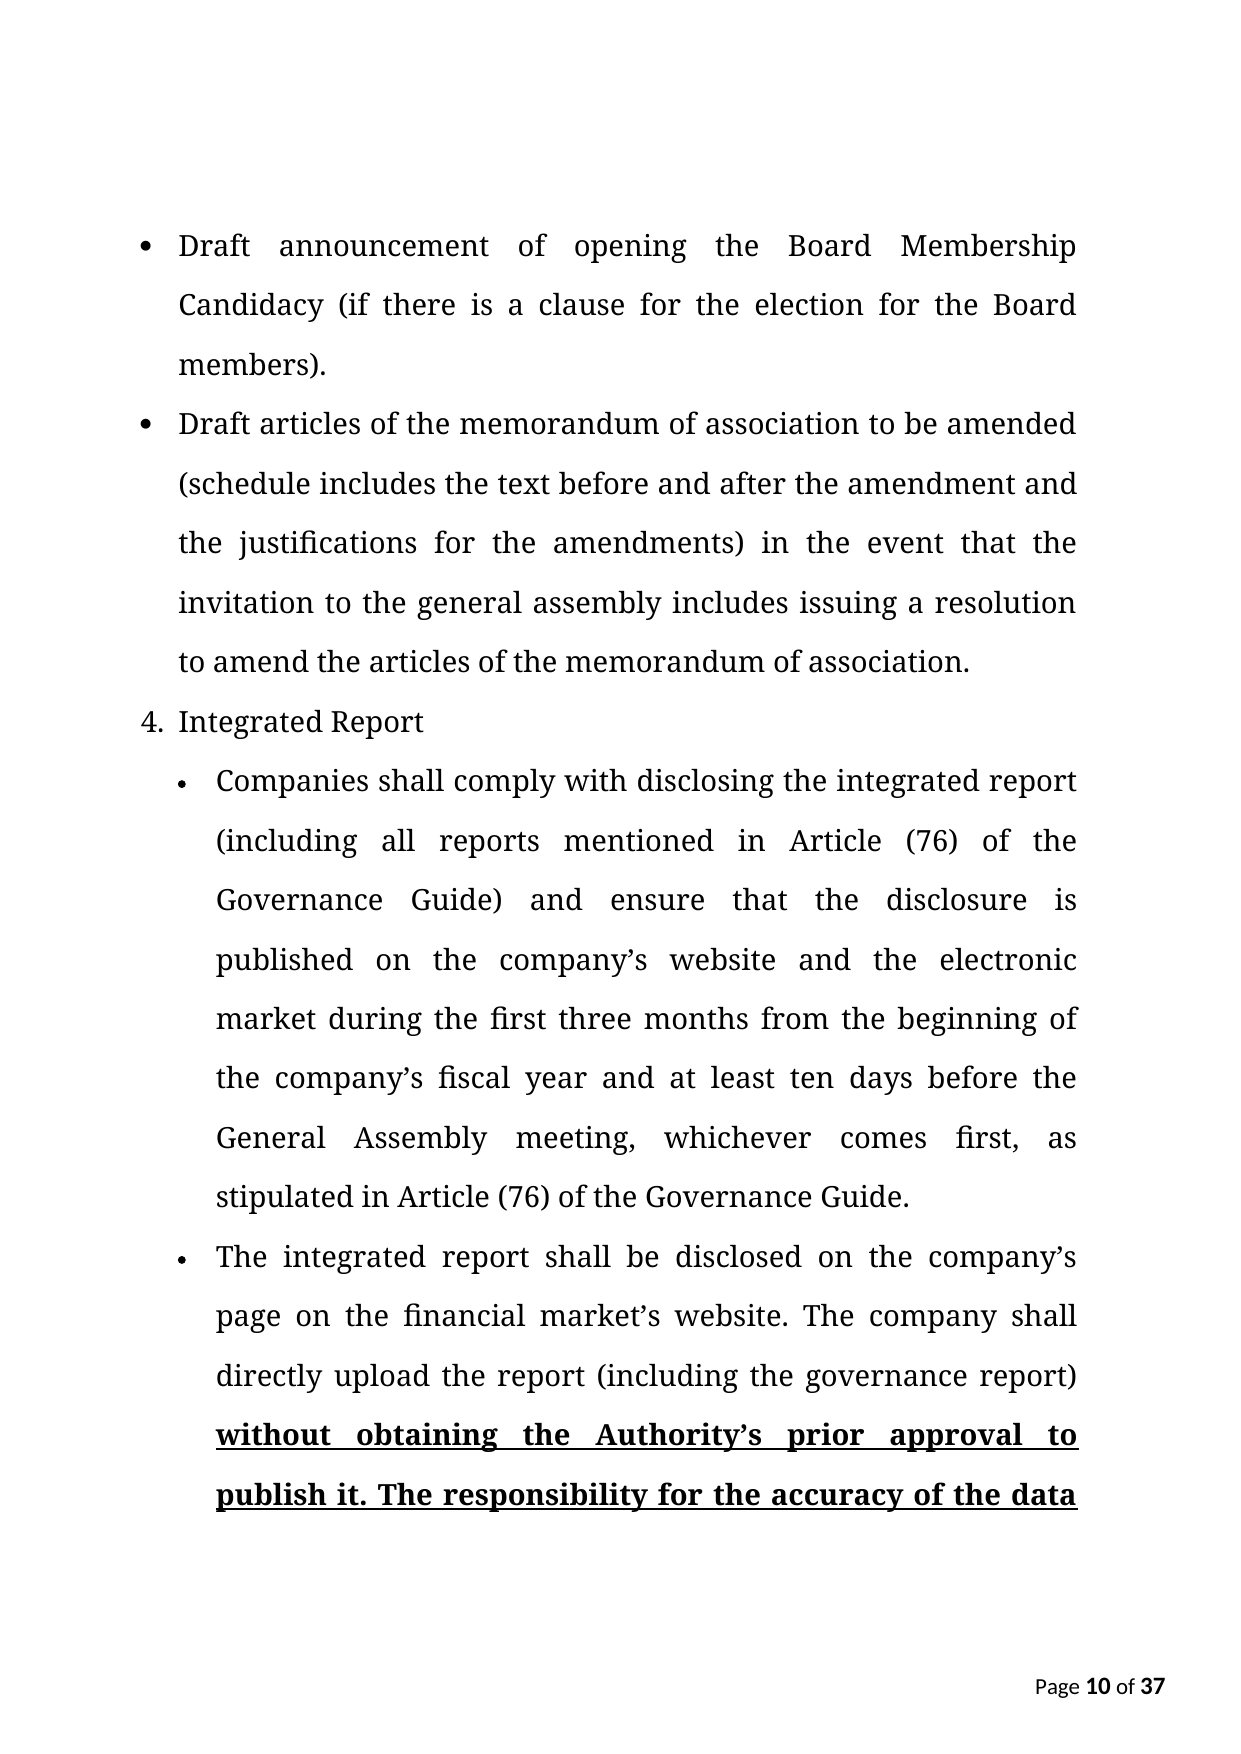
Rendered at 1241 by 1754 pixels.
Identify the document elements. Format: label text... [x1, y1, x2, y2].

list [178, 1236, 1078, 1514]
list Integrated Report [141, 701, 1078, 741]
list Draft announcement of opening the Board Membership Candidacy (if there is a clause for the election for the Board members). [141, 225, 1078, 384]
list Draft articles of the memorandum of association to be amended (schedule includes the text before and after the amendment and the justifications for the amendments) in the event that the invitation to the general assembly includes issuing a resolution to amend the articles of the memorandum of association. [141, 403, 1078, 681]
list Companies shall comply with disclosing the integrated report (including all reports mentioned in Article (76) of the Governance Guide) and ensure that the disclosure is published on the company’s website and the electronic market during the first three months from the beginning of the company’s fiscal year and at least ten days before the General Assembly meeting, whichever comes first, as stipulated in Article (76) of the Governance Guide. [178, 760, 1078, 1216]
